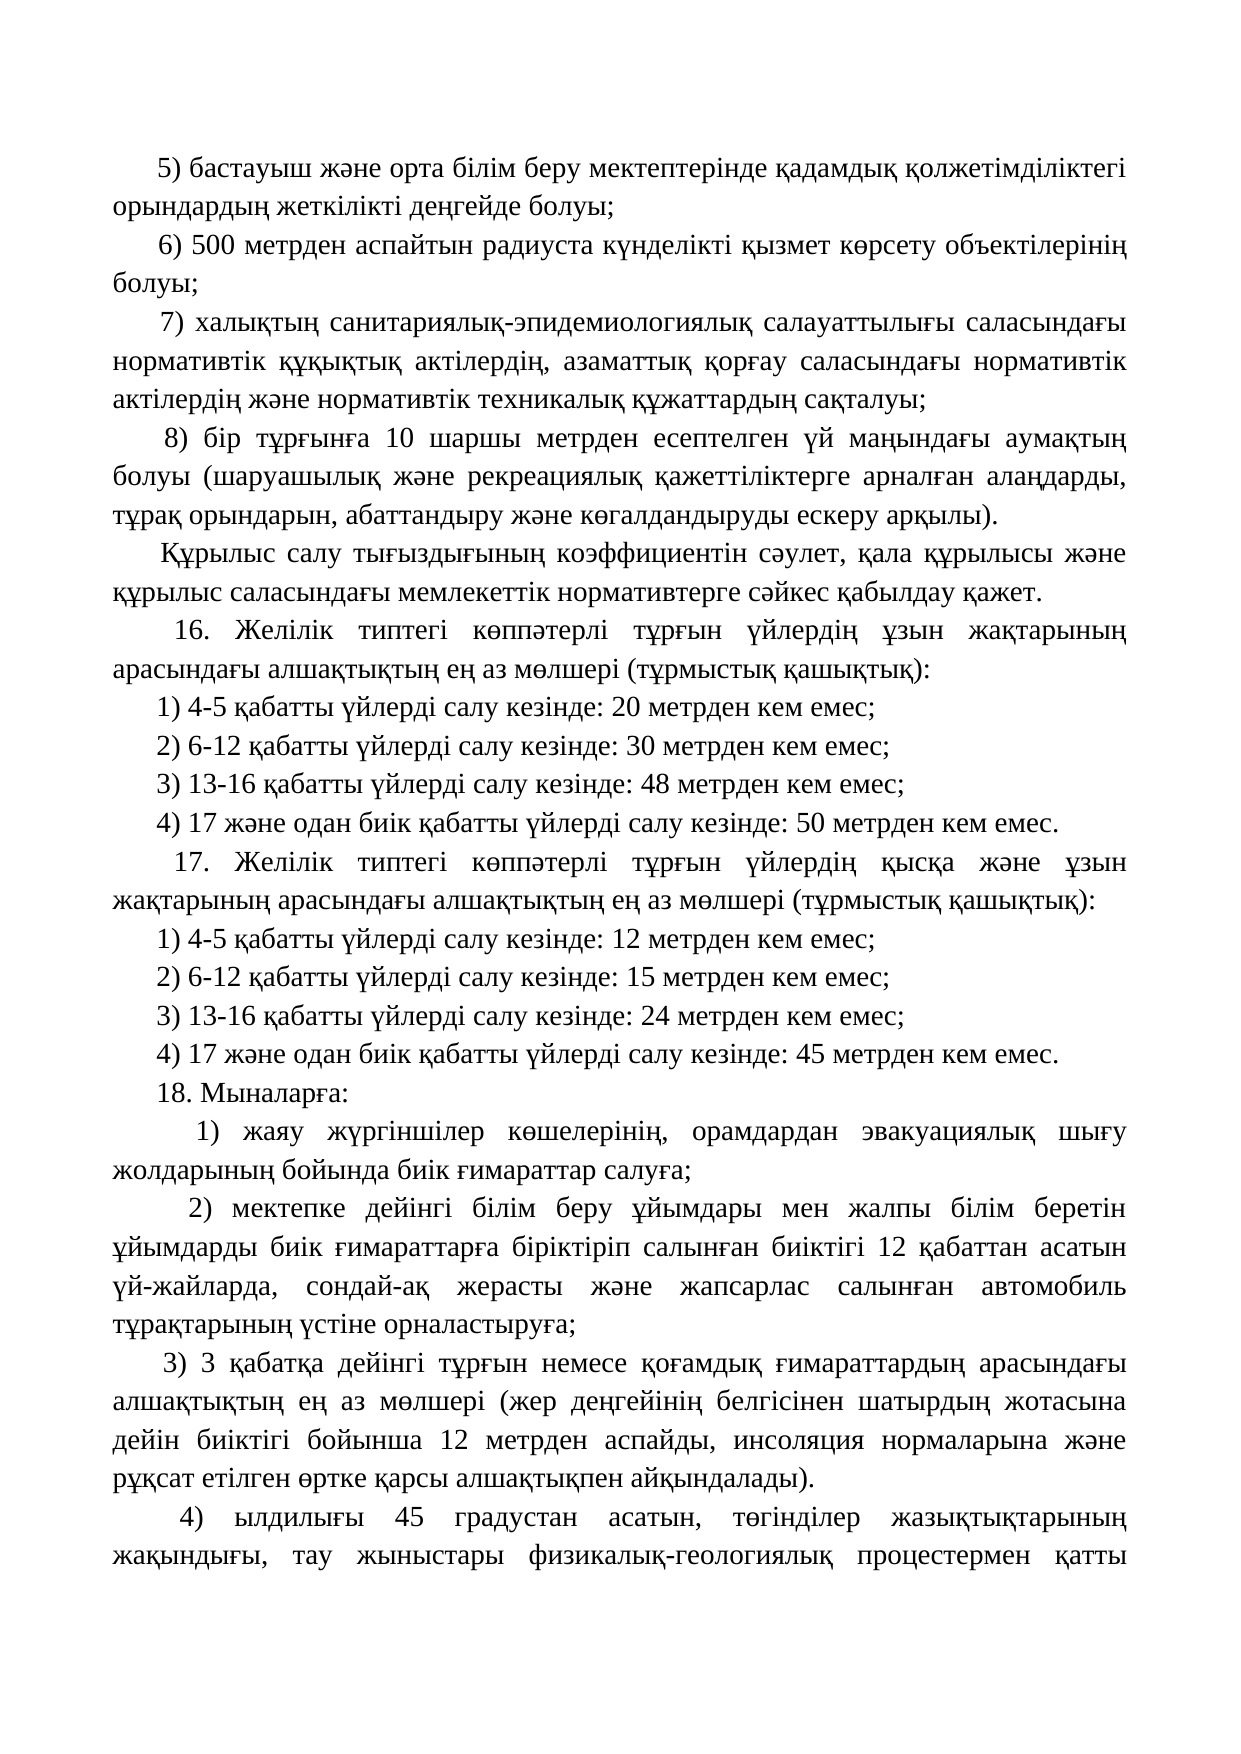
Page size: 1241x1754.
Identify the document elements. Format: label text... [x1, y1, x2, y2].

text 1) жаяу жүргіншілер көшелерінің, орамдардан эвакуациялық шығу жолдарының бойында биік ғимараттар салуға; [112, 1113, 1128, 1186]
text 3) 13-16 қабатты үйлерді салу кезінде: 24 метрден кем емес; [112, 998, 1128, 1031]
text Құрылыс салу тығыздығының коэффициентін сәулет, қала құрылысы және құрылыс саласындағы мемлекеттік нормативтерге сәйкес қабылдау қажет. [112, 535, 1128, 607]
text 1) 4-5 қабатты үйлерді салу кезінде: 20 метрден кем емес; [112, 689, 1128, 723]
text 8) бір тұрғынға 10 шаршы метрден есептелген үй маңындағы аумақтың болуы (шаруашылық және рекреациялық қажеттіліктерге арналған алаңдарды, тұрақ орындарын, абаттандыру және көгалдандыруды ескеру арқылы). [112, 420, 1128, 530]
text 2) 6-12 қабатты үйлерді салу кезінде: 15 метрден кем емес; [112, 959, 1128, 993]
text 1) 4-5 қабатты үйлерді салу кезінде: 12 метрден кем емес; [112, 921, 1128, 954]
text 2) 6-12 қабатты үйлерді салу кезінде: 30 метрден кем емес; [112, 728, 1128, 762]
text 16. Желілік типтегі көппәтерлі тұрғын үйлердің ұзын жақтарының арасындағы алшақтықтың ең аз мөлшері (тұрмыстық қашықтық): [112, 612, 1128, 684]
text 3) 13-16 қабатты үйлерді салу кезінде: 48 метрден кем емес; [112, 767, 1128, 800]
text 6) 500 метрден аспайтын радиуста күнделікті қызмет көрсету объектілерінің болуы; [112, 227, 1128, 299]
text 5) бастауыш және орта білім беру мектептерінде қадамдық қолжетімділіктегі орындардың жеткілікті деңгейде болуы; [112, 150, 1128, 222]
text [112, 1499, 1128, 1571]
text 4) 17 және одан биік қабатты үйлерді салу кезінде: 45 метрден кем емес. [112, 1036, 1128, 1070]
text 17. Желілік типтегі көппәтерлі тұрғын үйлердің қысқа және ұзын жақтарының арасындағы алшақтықтың ең аз мөлшері (тұрмыстық қашықтық): [112, 844, 1128, 916]
text 4) 17 және одан биік қабатты үйлерді салу кезінде: 50 метрден кем емес. [112, 805, 1128, 839]
text 18. Мыналарға: [112, 1075, 1128, 1108]
text 7) халықтың санитариялық-эпидемиологиялық салауаттылығы саласындағы нормативтік құқықтық актілердің, азаматтық қорғау саласындағы нормативтік актілердің және нормативтік техникалық құжаттардың сақталуы; [112, 304, 1128, 415]
text 3) 3 қабатқа дейінгі тұрғын немесе қоғамдық ғимараттардың арасындағы алшақтықтың ең аз мөлшері (жер деңгейінің белгісінен шатырдың жотасына дейін биіктігі бойынша 12 метрден аспайды, инсоляция нормаларына және рұқсат етілген өртке қарсы алшақтықпен айқындалады). [112, 1345, 1128, 1494]
text 2) мектепке дейінгі білім беру ұйымдары мен жалпы білім беретін ұйымдарды биік ғимараттарға біріктіріп салынған биіктігі 12 қабаттан асатын үй-жайларда, сондай-ақ жерасты және жапсарлас салынған автомобиль тұрақтарының үстіне орналастыруға; [112, 1191, 1128, 1340]
